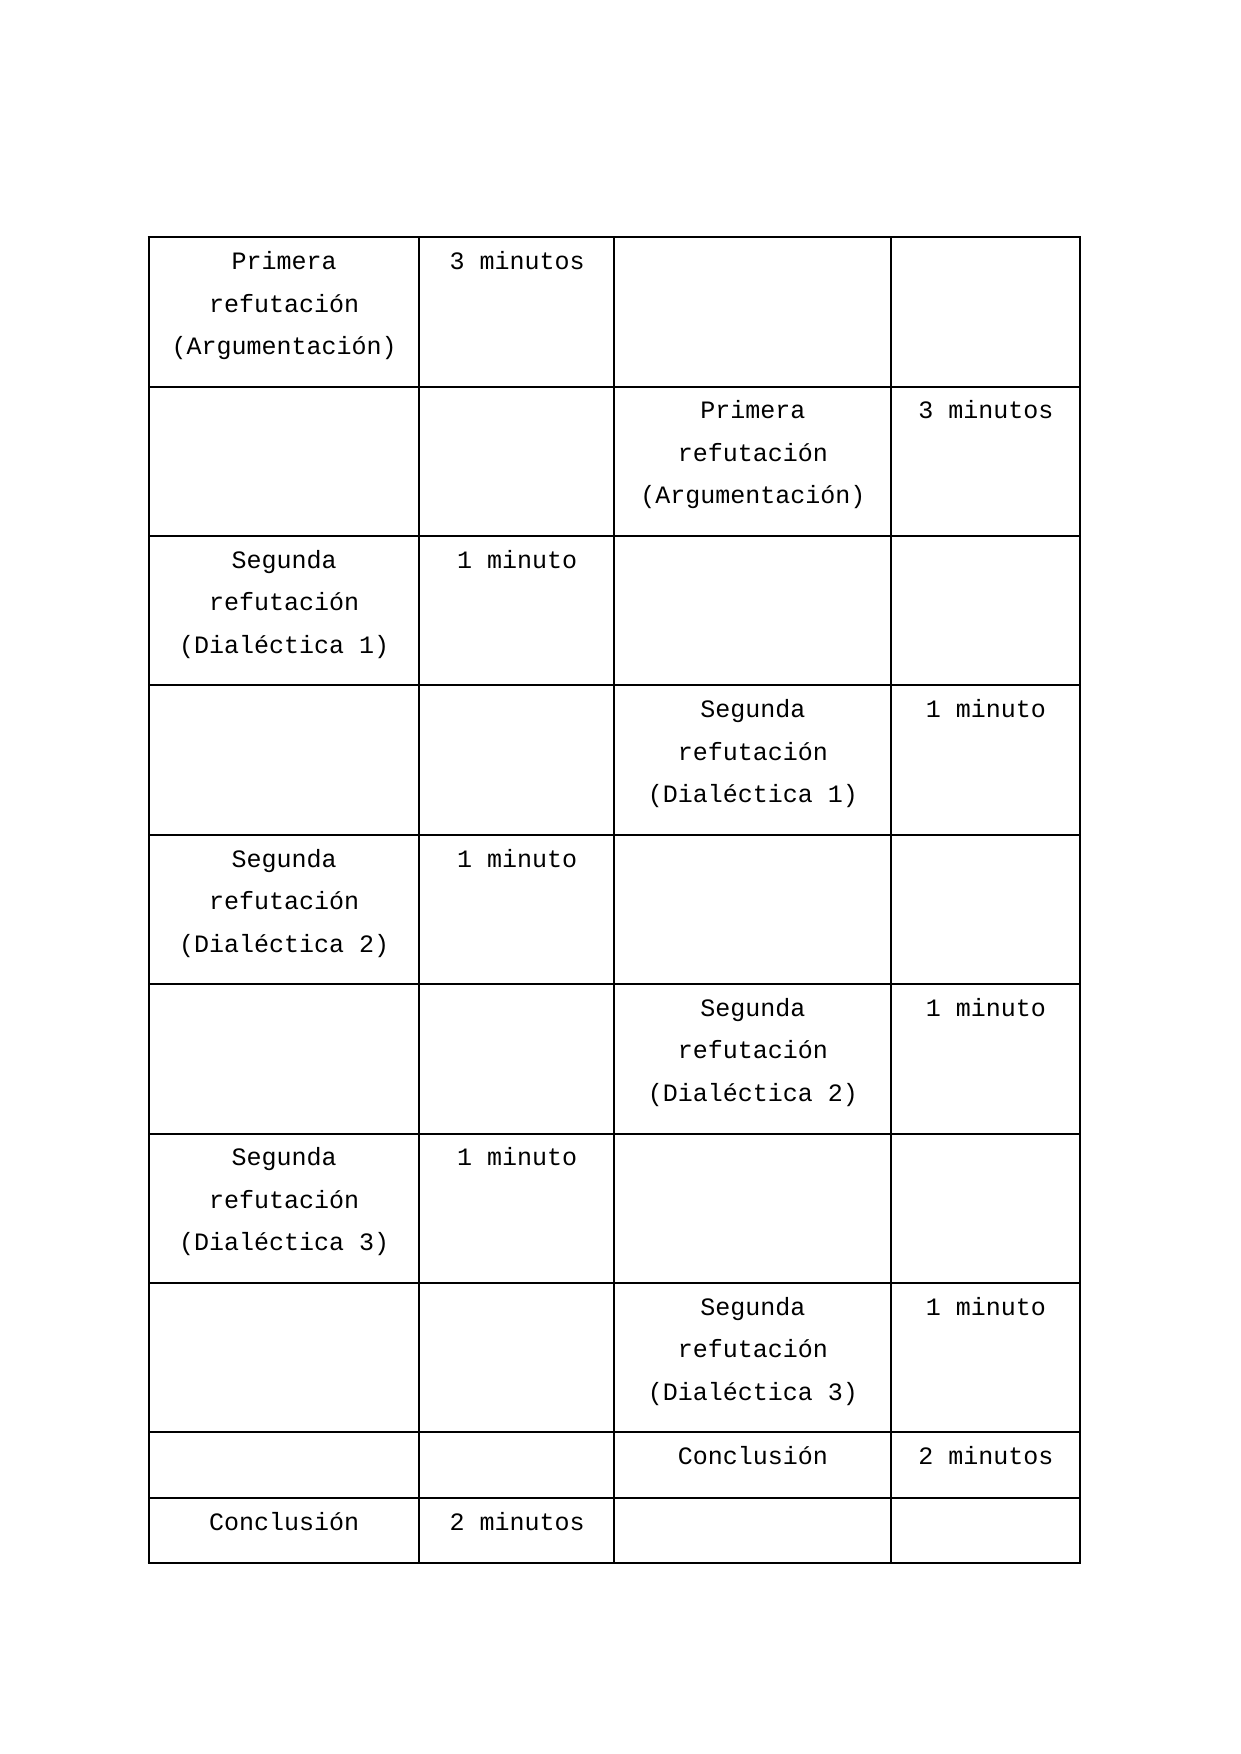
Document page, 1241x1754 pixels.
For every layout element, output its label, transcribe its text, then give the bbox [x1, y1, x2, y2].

table_cell [892, 1499, 1079, 1562]
table_cell Segunda refutación (Dialéctica 3) [615, 1284, 890, 1431]
table_cell Conclusión [615, 1433, 890, 1497]
table_cell Segunda refutación (Dialéctica 1) [150, 537, 418, 684]
table_cell 3 minutos [892, 388, 1079, 535]
table_cell [420, 1433, 613, 1497]
table_cell [150, 686, 418, 834]
table_cell Segunda refutación (Dialéctica 2) [615, 985, 890, 1132]
table_cell 2 minutos [892, 1433, 1079, 1497]
table_cell Conclusión [150, 1499, 418, 1562]
table_cell 2 minutos [420, 1499, 613, 1562]
table_cell [615, 537, 890, 684]
table_cell 1 minuto [420, 1135, 613, 1282]
table_cell 1 minuto [892, 985, 1079, 1132]
table_cell Primera refutación (Argumentación) [150, 238, 418, 386]
table_cell 1 minuto [892, 686, 1079, 834]
table_cell [892, 537, 1079, 684]
table_cell 1 minuto [420, 537, 613, 684]
table_cell [420, 388, 613, 535]
table_cell 3 minutos [420, 238, 613, 386]
table_cell [420, 686, 613, 834]
table_cell [420, 1284, 613, 1431]
table_cell [150, 985, 418, 1132]
table_cell [615, 836, 890, 983]
table_cell [615, 1135, 890, 1282]
table_cell [420, 985, 613, 1132]
table_cell [615, 238, 890, 386]
table_cell [150, 1433, 418, 1497]
table_cell [150, 388, 418, 535]
table_cell Segunda refutación (Dialéctica 2) [150, 836, 418, 983]
table_cell [150, 1284, 418, 1431]
table_cell [892, 1135, 1079, 1282]
table_cell Primera refutación (Argumentación) [615, 388, 890, 535]
table_cell [615, 1499, 890, 1562]
table_cell Segunda refutación (Dialéctica 3) [150, 1135, 418, 1282]
table_cell 1 minuto [420, 836, 613, 983]
table_cell [892, 836, 1079, 983]
table_cell 1 minuto [892, 1284, 1079, 1431]
table_cell Segunda refutación (Dialéctica 1) [615, 686, 890, 834]
table_cell [892, 238, 1079, 386]
